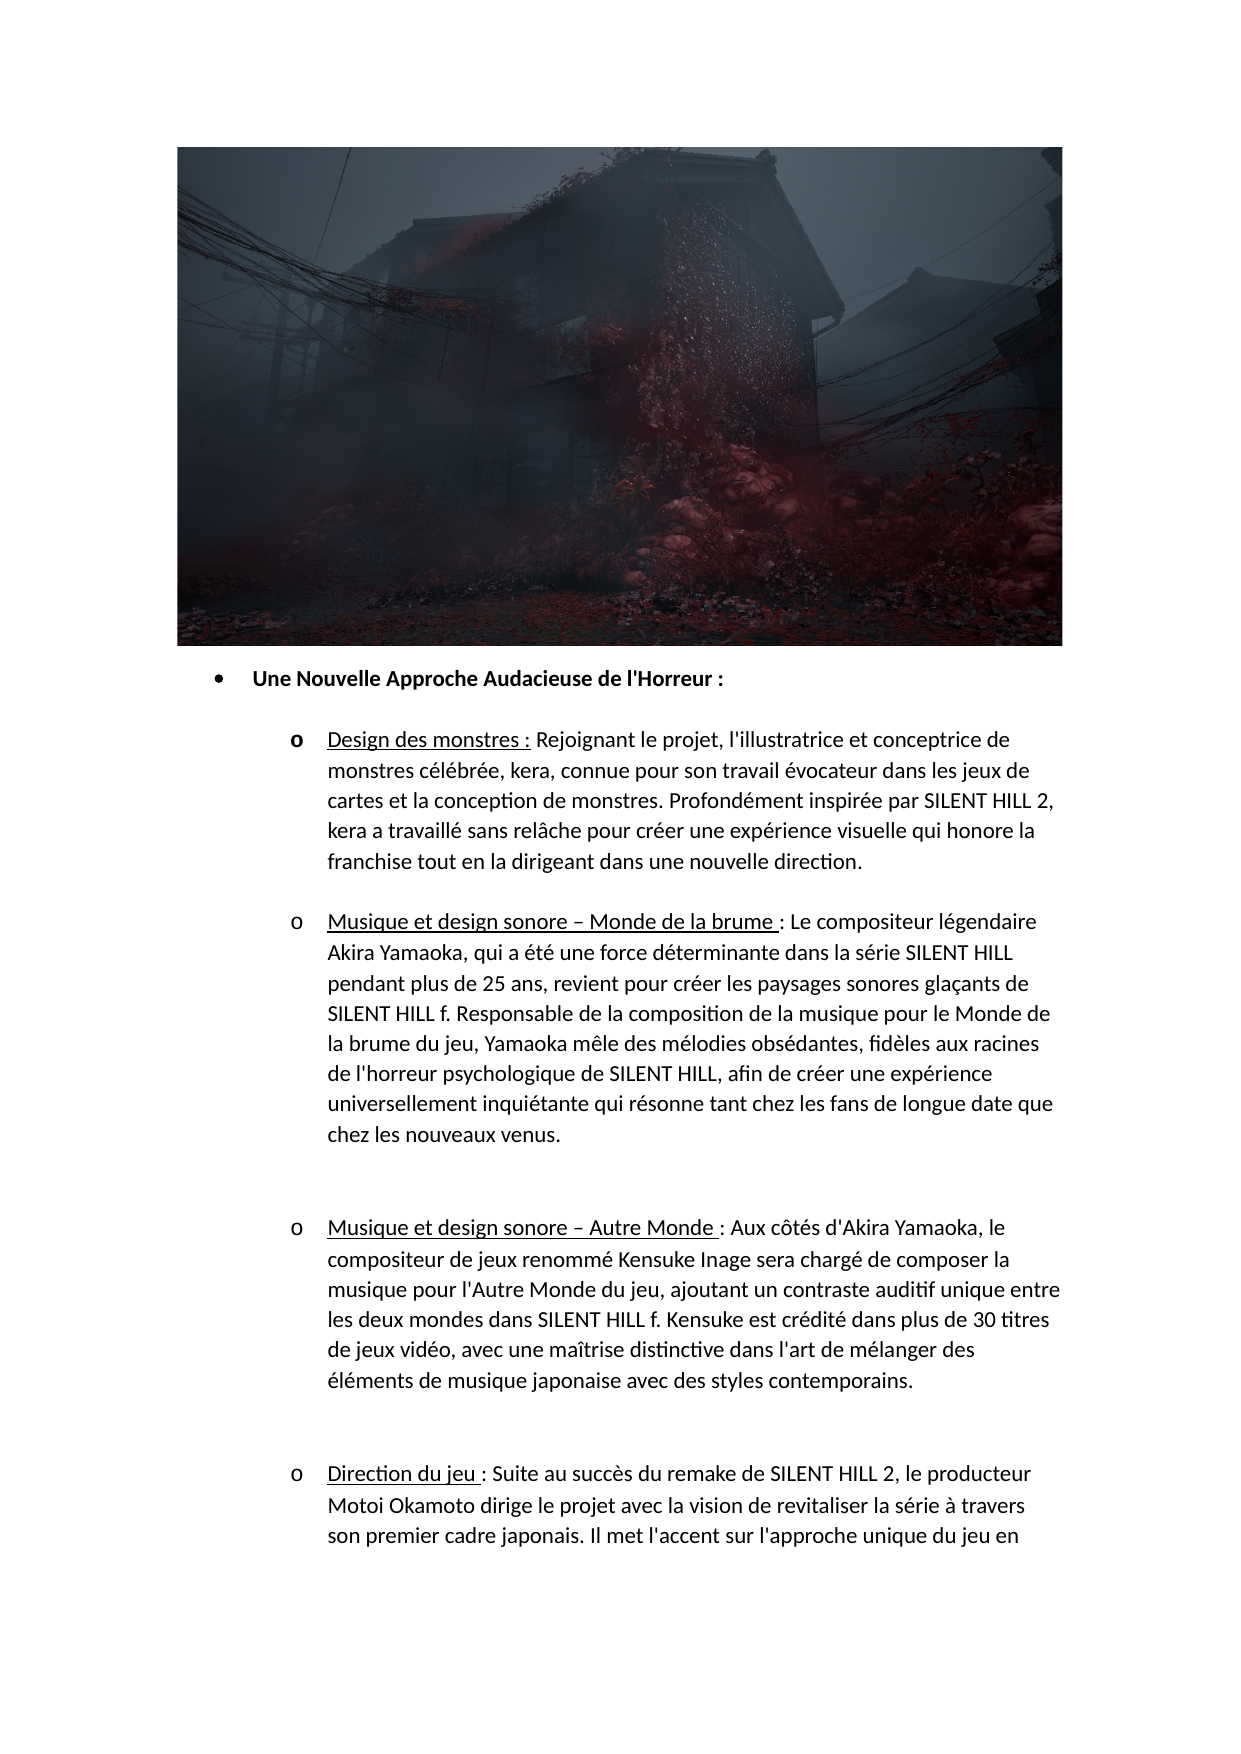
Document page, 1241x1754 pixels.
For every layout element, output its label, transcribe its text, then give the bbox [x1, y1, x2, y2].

list Musique et design sonore – Autre Monde : Aux côtés d'Akira Yamaoka, le compositeur de jeux renommé Kensuke Inage sera chargé de composer la musique pour l'Autre Monde du jeu, ajoutant un contraste auditif unique entre les deux mondes dans SILENT HILL f. Kensuke est crédité dans plus de 30 titres de jeux vidéo, avec une maîtrise distinctive dans l'art de mélanger des éléments de musique japonaise avec des styles contemporains. [290, 1213, 1063, 1394]
list Une Nouvelle Approche Audacieuse de l'Horreur : [215, 664, 1063, 692]
list Musique et design sonore – Monde de la brume : Le compositeur légendaire Akira Yamaoka, qui a été une force déterminante dans la série SILENT HILL pendant plus de 25 ans, revient pour créer les paysages sonores glaçants de SILENT HILL f. Responsable de la composition de la musique pour le Monde de la brume du jeu, Yamaoka mêle des mélodies obsédantes, fidèles aux racines de l'horreur psychologique de SILENT HILL, afin de créer une expérience universellement inquiétante qui résonne tant chez les fans de longue date que chez les nouveaux venus. [290, 907, 1063, 1148]
picture [177, 147, 1063, 646]
list Design des monstres : Rejoignant le projet, l'illustratrice et conceptrice de monstres célébrée, kera, connue pour son travail évocateur dans les jeux de cartes et la conception de monstres. Profondément inspirée par SILENT HILL 2, kera a travaillé sans relâche pour créer une expérience visuelle qui honore la franchise tout en la dirigeant dans une nouvelle direction. [290, 725, 1063, 875]
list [290, 1459, 1063, 1549]
